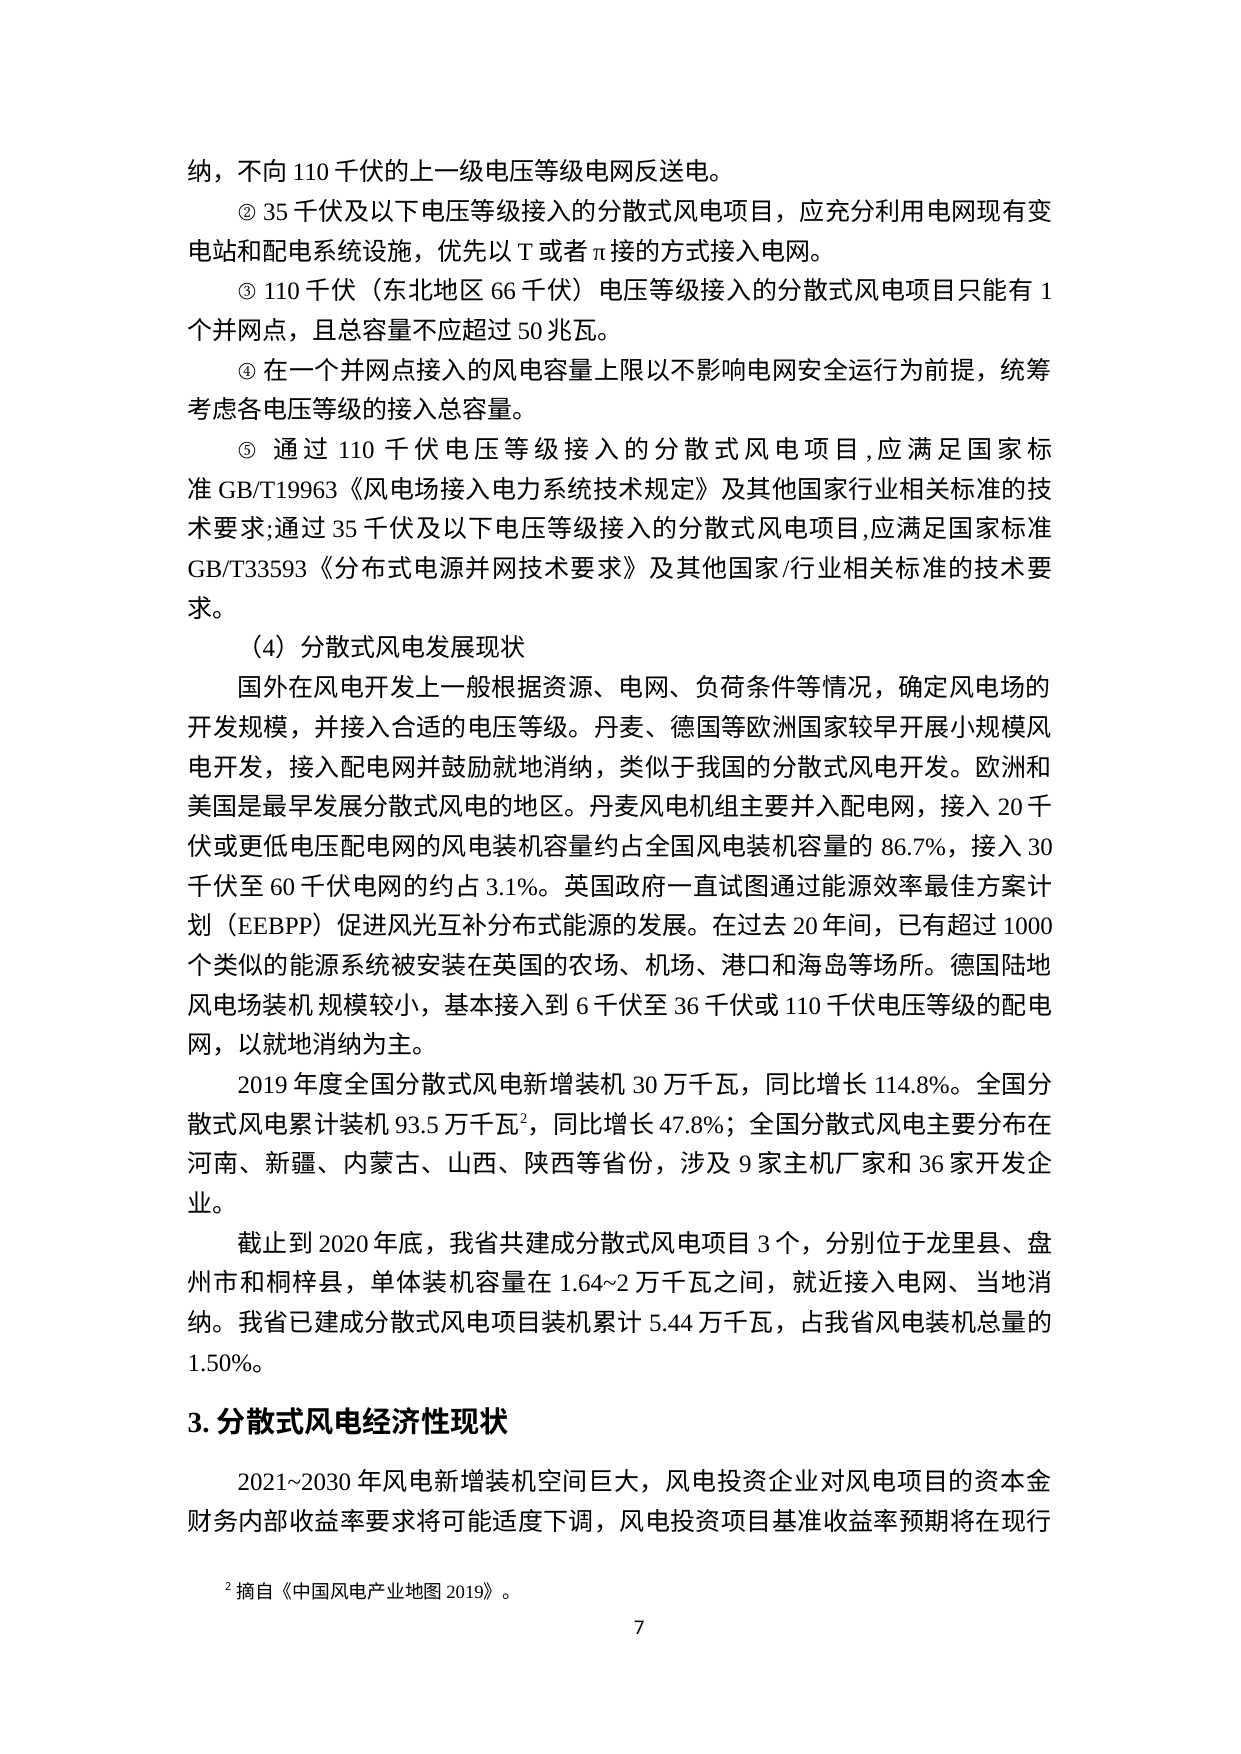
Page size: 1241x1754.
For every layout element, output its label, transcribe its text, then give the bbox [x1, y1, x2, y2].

text 截止到2020年底，我省共建成分散式风电项目3个，分别位于龙里县、盘州市和桐梓县，单体装机容量在1.64~2万千瓦之间，就近接入电网、当地消纳。我省已建成分散式风电项目装机累计5.44万千瓦，占我省风电装机总量的1.50%。 [187, 1222, 1053, 1380]
subtitle 3. 分散式风电经济性现状 [187, 1380, 1053, 1460]
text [187, 150, 1053, 190]
text 2019年度全国分散式风电新增装机30万千瓦，同比增长114.8%。全国分散式风电累计装机93.5万千瓦，同比增长47.8%；全国分散式风电主要分布在河南、新疆、内蒙古、山西、陕西等省份，涉及9家主机厂家和36家开发企业。 [187, 1063, 1053, 1222]
text ④ 在一个并网点接入的风电容量上限以不影响电网安全运行为前提，统筹考虑各电压等级的接入总容量。 [187, 348, 1053, 428]
text 国外在风电开发上一般根据资源、电网、负荷条件等情况，确定风电场的开发规模，并接入合适的电压等级。丹麦、德国等欧洲国家较早开展小规模风电开发，接入配电网并鼓励就地消纳，类似于我国的分散式风电开发。欧洲和美国是最早发展分散式风电的地区。丹麦风电机组主要并入配电网，接入20千伏或更低电压配电网的风电装机容量约占全国风电装机容量的86.7%，接入30千伏至60千伏电网的约占3.1%。英国政府一直试图通过能源效率最佳方案计划（EEBPP）促进风光互补分布式能源的发展。在过去20年间，已有超过1000个类似的能源系统被安装在英国的农场、机场、港口和海岛等场所。德国陆地风电场装机 规模较小，基本接入到6千伏至36千伏或110千伏电压等级的配电网，以就地消纳为主。 [187, 666, 1053, 1063]
text ⑤ 通过110千伏电压等级接入的分散式风电项目,应满足国家标准GB/T19963《风电场接入电力系统技术规定》及其他国家行业相关标准的技术要求;通过35千伏及以下电压等级接入的分散式风电项目,应满足国家标准GB/T33593《分布式电源并网技术要求》及其他国家/行业相关标准的技术要求。 [187, 428, 1053, 626]
text （4）分散式风电发展现状 [187, 626, 1053, 666]
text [187, 1460, 1053, 1539]
text ③ 110千伏（东北地区66千伏）电压等级接入的分散式风电项目只能有1个并网点，且总容量不应超过50兆瓦。 [187, 269, 1053, 348]
text ② 35千伏及以下电压等级接入的分散式风电项目，应充分利用电网现有变电站和配电系统设施，优先以T或者π接的方式接入电网。 [187, 190, 1053, 269]
